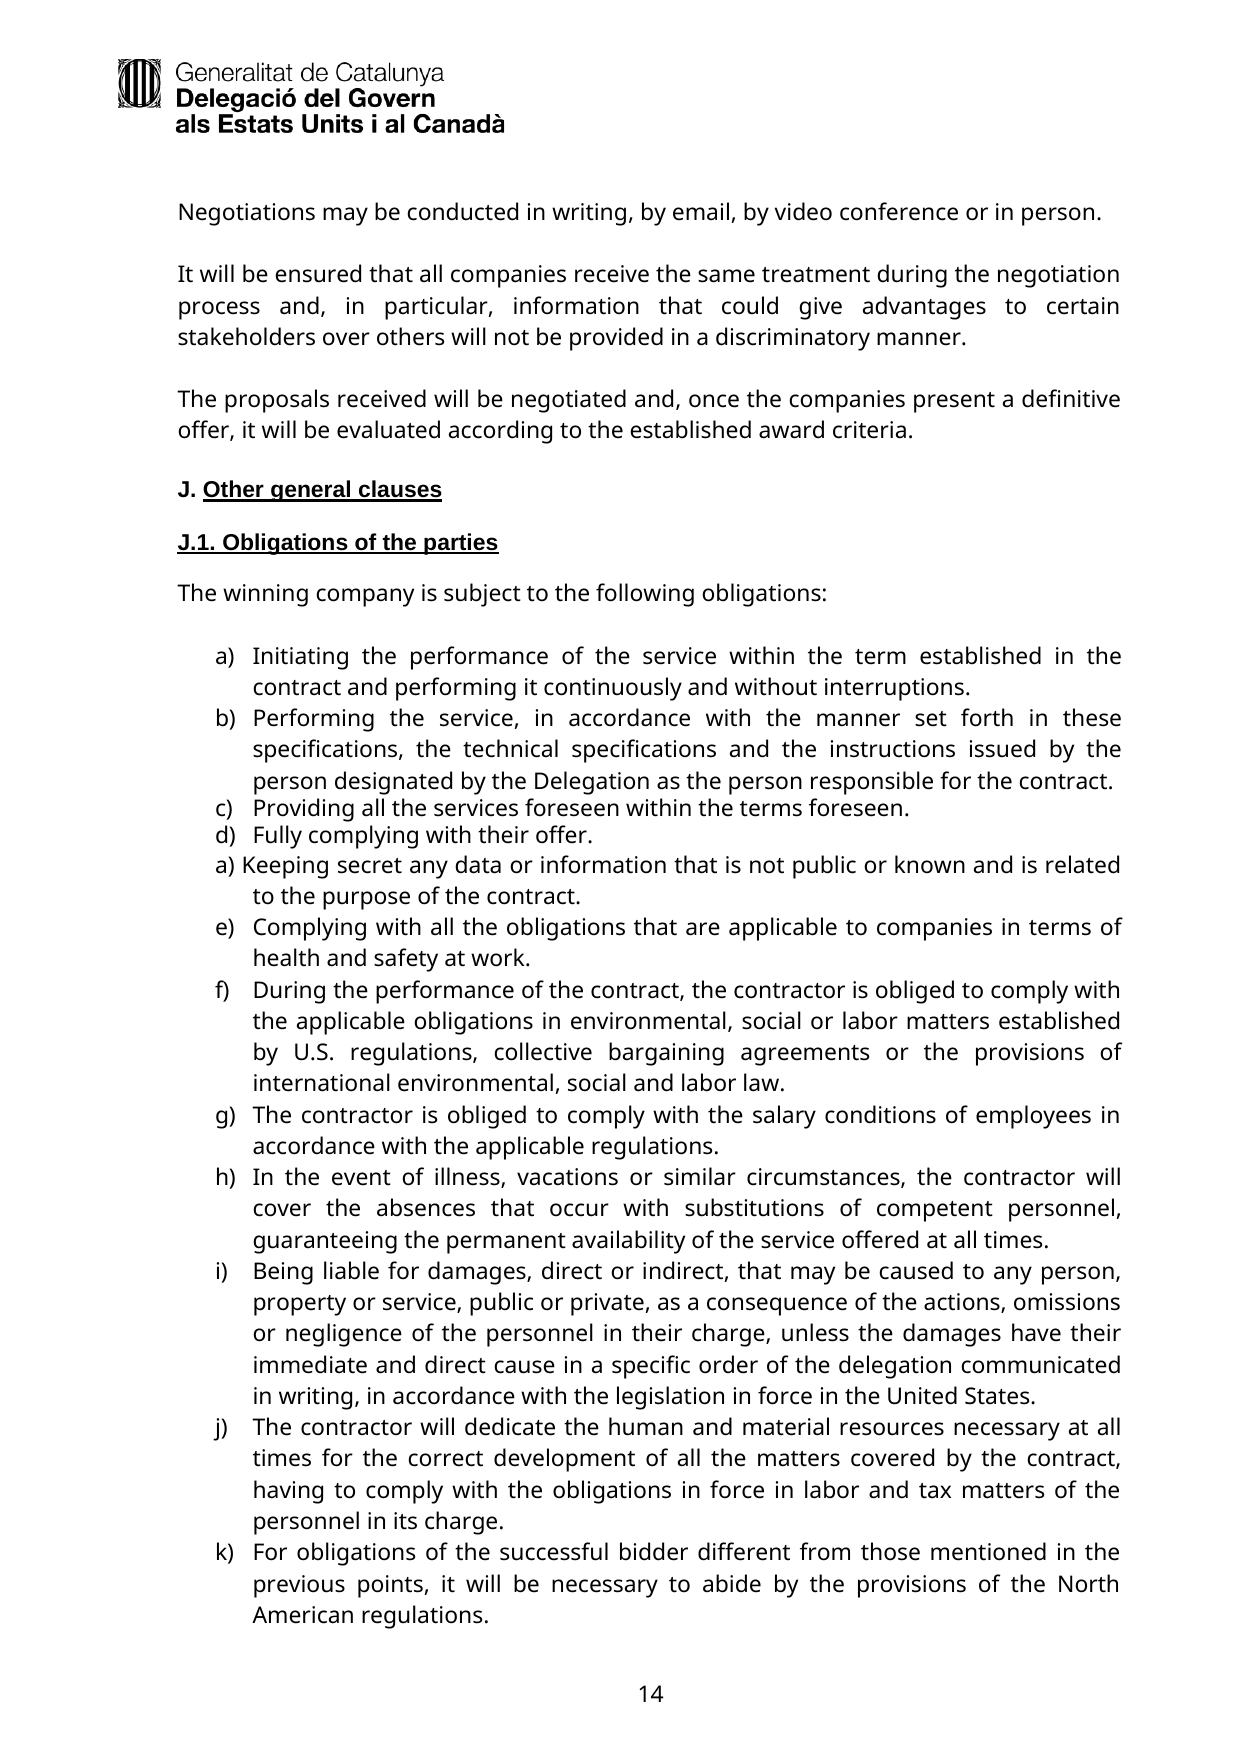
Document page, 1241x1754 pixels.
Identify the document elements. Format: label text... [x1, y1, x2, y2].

text The winning company is subject to the following obligations: [177, 577, 1194, 608]
list Fully complying with their offer. [215, 822, 1194, 848]
list The contractor will dedicate the human and material resources necessary at all times for the correct development of all the matters covered by the contract, having to comply with the obligations in force in labor and tax matters of the personnel in its charge. [215, 1411, 1123, 1536]
list Complying with all the obligations that are applicable to companies in terms of health and safety at work. [215, 911, 1122, 974]
list During the performance of the contract, the contractor is obliged to comply with the applicable obligations in environmental, social or labor matters established by U.S. regulations, collective bargaining agreements or the provisions of international environmental, social and labor law. [215, 974, 1122, 1099]
list Being liable for damages, direct or indirect, that may be caused to any person, property or service, public or private, as a consequence of the actions, omissions or negligence of the personnel in their charge, unless the damages have their immediate and direct cause in a specific order of the delegation communicated in writing, in accordance with the legislation in force in the United States. [215, 1255, 1123, 1411]
list Providing all the services foreseen within the terms foreseen. [215, 796, 1194, 822]
text The proposals received will be negotiated and, once the companies present a definitive offer, it will be evaluated according to the established award criteria. [177, 383, 1122, 445]
list The contractor is obliged to comply with the salary conditions of employees in accordance with the applicable regulations. [215, 1099, 1122, 1161]
list For obligations of the successful bidder different from those mentioned in the previous points, it will be necessary to abide by the provisions of the North American regulations. [215, 1536, 1122, 1630]
picture [118, 59, 505, 133]
list In the event of illness, vacations or similar circumstances, the contractor will cover the absences that occur with substitutions of competent personnel, guaranteeing the permanent availability of the service offered at all times. [215, 1161, 1123, 1255]
text Negotiations may be conducted in writing, by email, by video conference or in person. [177, 196, 1123, 227]
text a) Keeping secret any data or information that is not public or known and is related to the purpose of the contract. [215, 849, 1122, 911]
list Obligations of the parties [177, 529, 1194, 555]
list Performing the service, in accordance with the manner set forth in these specifications, the technical specifications and the instructions issued by the person designated by the Delegation as the person responsible for the contract. [215, 702, 1123, 796]
subtitle Other general clauses [177, 476, 1194, 503]
list Initiating the performance of the service within the term established in the contract and performing it continuously and without interruptions. [215, 640, 1123, 702]
text It will be ensured that all companies receive the same treatment during the negotiation process and, in particular, information that could give advantages to certain stakeholders over others will not be provided in a discriminatory manner. [177, 258, 1122, 352]
